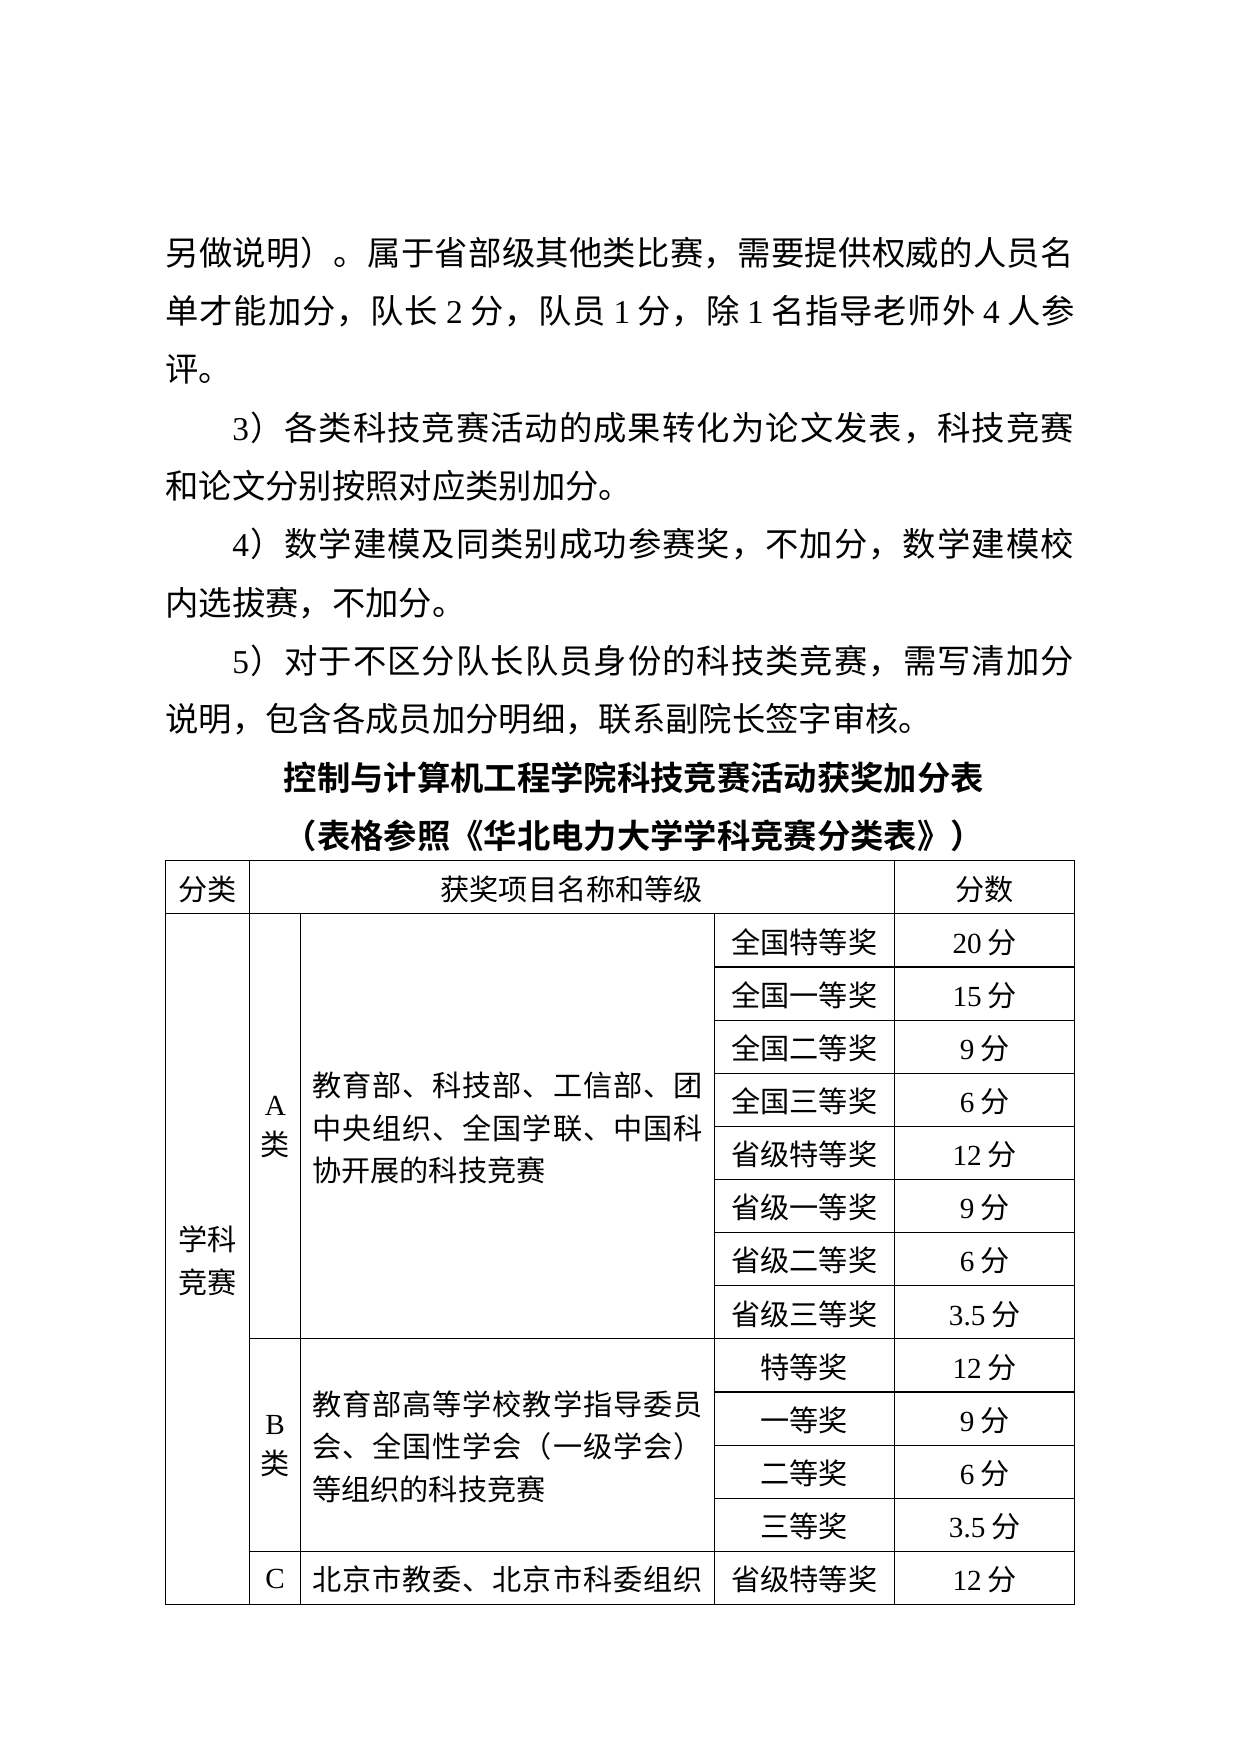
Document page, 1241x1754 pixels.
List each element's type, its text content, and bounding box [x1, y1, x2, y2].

table_cell 6分 [895, 1233, 1074, 1285]
table_cell 特等奖 [715, 1339, 894, 1391]
table_cell 教育部、科技部、工信部、团中央组织、全国学联、中国科协开展的科技竞赛 [301, 914, 714, 1338]
table_cell 全国二等奖 [715, 1021, 894, 1073]
text 3）各类科技竞赛活动的成果转化为论文发表，科技竞赛和论文分别按照对应类别加分。 [165, 393, 1075, 510]
table_cell 二等奖 [715, 1446, 894, 1498]
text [165, 218, 1075, 393]
table_cell 3.5分 [895, 1286, 1074, 1338]
table_cell 省级特等奖 [715, 1552, 894, 1604]
table_header 分类 [166, 861, 249, 913]
table_cell 省级一等奖 [715, 1180, 894, 1232]
text 控制与计算机工程学院科技竞赛活动获奖加分表 [192, 743, 1075, 802]
table_cell 9分 [895, 1393, 1074, 1444]
table_cell 9分 [895, 1180, 1074, 1232]
table_cell C类 [250, 1552, 300, 1604]
table_cell 12分 [895, 1127, 1074, 1179]
table_cell 教育部高等学校教学指导委员会、全国性学会（一级学会）等组织的科技竞赛 [301, 1339, 714, 1551]
text （表格参照《华北电力大学学科竞赛分类表》） [192, 802, 1075, 860]
table_cell 全国特等奖 [715, 914, 894, 966]
table_cell A类 [250, 914, 300, 1338]
table_cell 三等奖 [715, 1499, 894, 1551]
table_cell B类 [250, 1339, 300, 1551]
table_cell 3.5分 [895, 1499, 1074, 1551]
table_cell 省级特等奖 [715, 1127, 894, 1179]
text 4）数学建模及同类别成功参赛奖，不加分，数学建模校内选拔赛，不加分。 [165, 510, 1075, 627]
table_cell 9分 [895, 1021, 1074, 1073]
table_header 分数 [895, 861, 1074, 913]
table_cell 全国一等奖 [715, 968, 894, 1019]
table_cell 6分 [895, 1446, 1074, 1498]
table_header 获奖项目名称和等级 [250, 861, 894, 913]
table_cell 12分 [895, 1339, 1074, 1391]
table_cell 12分 [895, 1552, 1074, 1604]
table_cell 省级二等奖 [715, 1233, 894, 1285]
table_cell 15分 [895, 968, 1074, 1019]
table_cell 20分 [895, 914, 1074, 966]
table_cell 北京市教委、北京市科委组织的科技竞赛 [301, 1552, 714, 1604]
table_cell 一等奖 [715, 1393, 894, 1444]
table_cell 学科竞赛 [166, 914, 249, 1604]
table_cell 省级三等奖 [715, 1286, 894, 1338]
table_cell 6分 [895, 1074, 1074, 1126]
text 5）对于不区分队长队员身份的科技类竞赛，需写清加分说明，包含各成员加分明细，联系副院长签字审核。 [165, 627, 1075, 743]
table_cell 全国三等奖 [715, 1074, 894, 1126]
